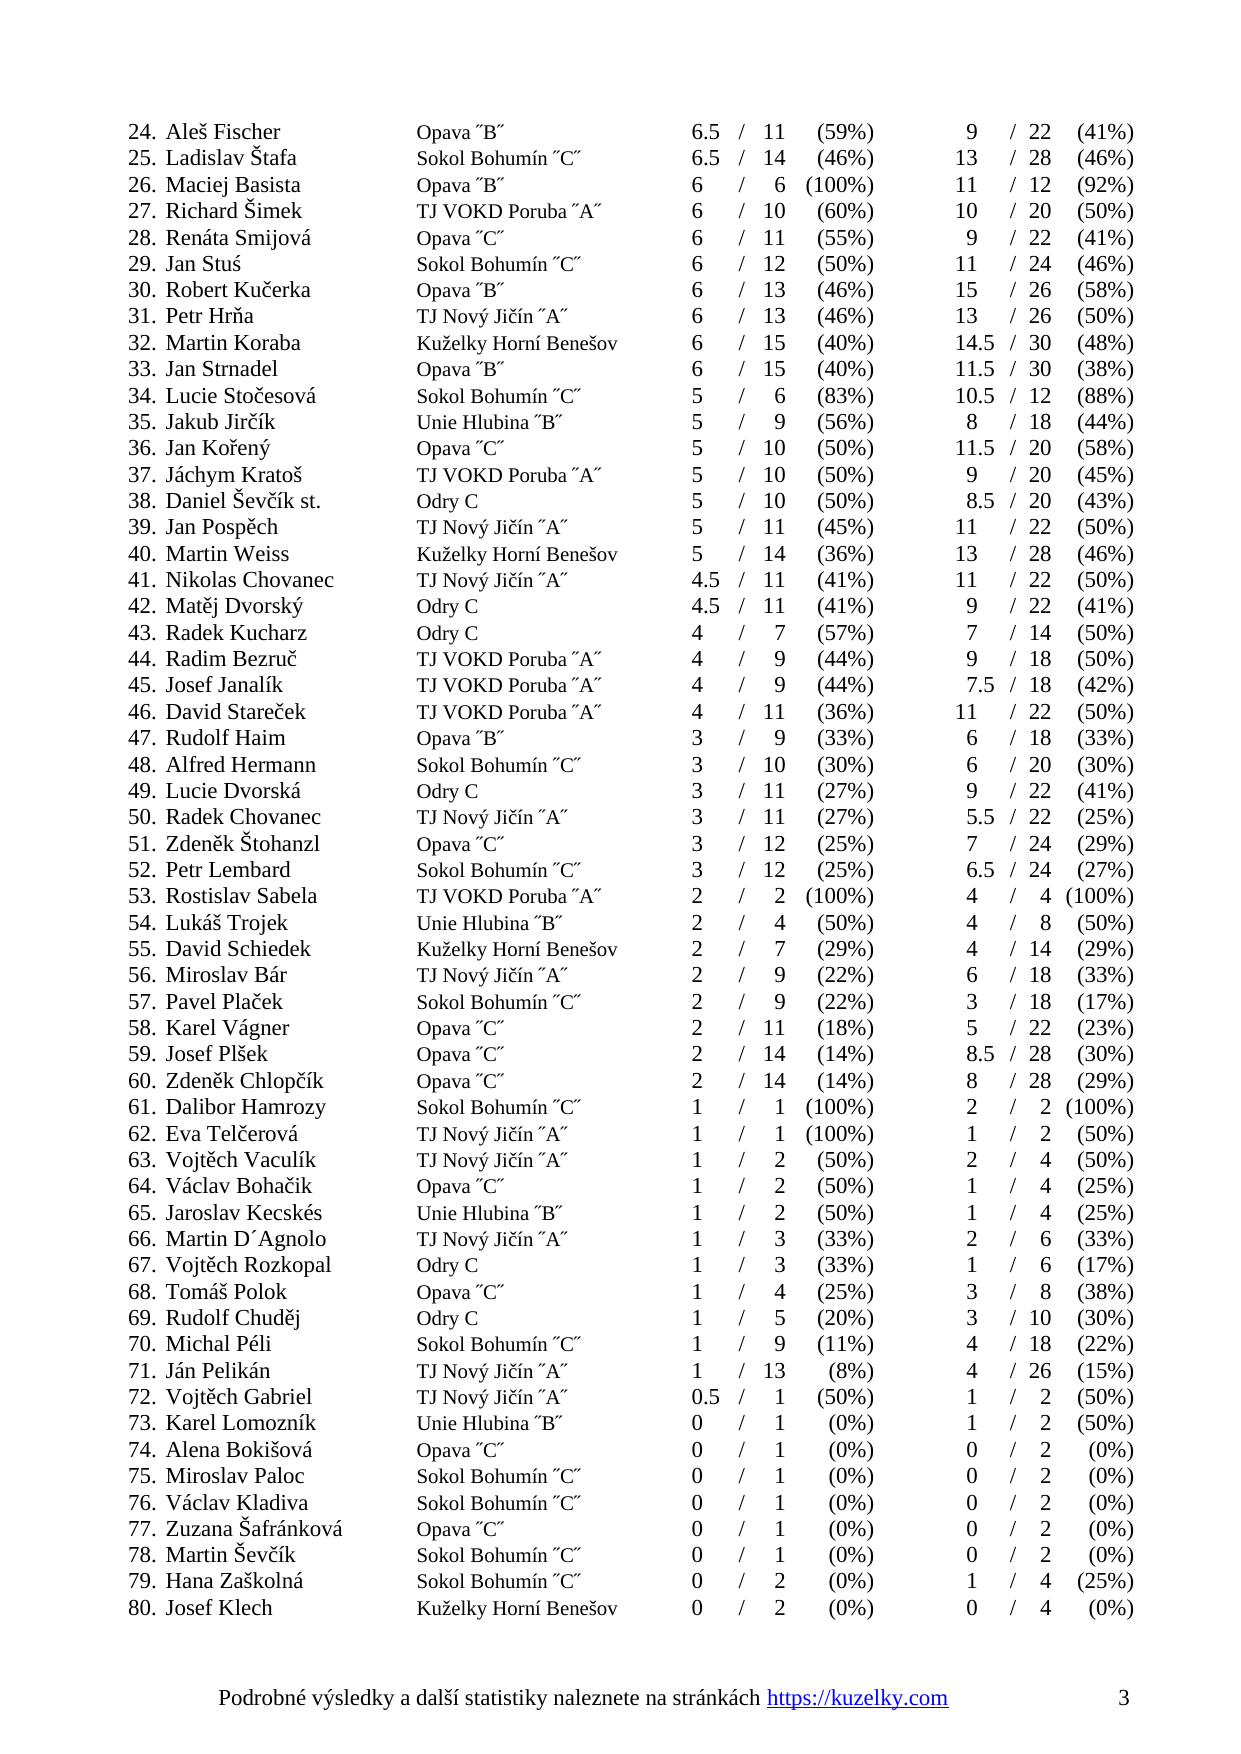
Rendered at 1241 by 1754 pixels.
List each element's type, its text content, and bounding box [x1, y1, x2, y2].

text 48. Alfred Hermann Sokol Bohumín ˝C˝ 3 / 10 (30%) 6 / 20 (30%) [106, 751, 1134, 777]
text 57. Pavel Plaček Sokol Bohumín ˝C˝ 2 / 9 (22%) 3 / 18 (17%) [106, 988, 1134, 1014]
text 62. Eva Telčerová TJ Nový Jičín ˝A˝ 1 / 1 (100%) 1 / 2 (50%) [106, 1119, 1134, 1146]
text 64. Václav Bohačik Opava ˝C˝ 1 / 2 (50%) 1 / 4 (25%) [106, 1172, 1134, 1199]
text 77. Zuzana Šafránková Opava ˝C˝ 0 / 1 (0%) 0 / 2 (0%) [106, 1515, 1134, 1541]
text 27. Richard Šimek TJ VOKD Poruba ˝A˝ 6 / 10 (60%) 10 / 20 (50%) [106, 197, 1134, 223]
text 44. Radim Bezruč TJ VOKD Poruba ˝A˝ 4 / 9 (44%) 9 / 18 (50%) [106, 645, 1134, 672]
text 25. Ladislav Štafa Sokol Bohumín ˝C˝ 6.5 / 14 (46%) 13 / 28 (46%) [106, 144, 1134, 171]
text 46. David Stareček TJ VOKD Poruba ˝A˝ 4 / 11 (36%) 11 / 22 (50%) [106, 698, 1134, 724]
text 26. Maciej Basista Opava ˝B˝ 6 / 6 (100%) 11 / 12 (92%) [106, 171, 1134, 197]
text 76. Václav Kladiva Sokol Bohumín ˝C˝ 0 / 1 (0%) 0 / 2 (0%) [106, 1488, 1134, 1515]
text 80. Josef Klech Kuželky Horní Benešov 0 / 2 (0%) 0 / 4 (0%) [106, 1594, 1134, 1620]
text 52. Petr Lembard Sokol Bohumín ˝C˝ 3 / 12 (25%) 6.5 / 24 (27%) [106, 856, 1134, 882]
text 36. Jan Kořený Opava ˝C˝ 5 / 10 (50%) 11.5 / 20 (58%) [106, 434, 1134, 461]
text 68. Tomáš Polok Opava ˝C˝ 1 / 4 (25%) 3 / 8 (38%) [106, 1278, 1134, 1304]
text 37. Jáchym Kratoš TJ VOKD Poruba ˝A˝ 5 / 10 (50%) 9 / 20 (45%) [106, 461, 1134, 487]
text 39. Jan Pospěch TJ Nový Jičín ˝A˝ 5 / 11 (45%) 11 / 22 (50%) [106, 513, 1134, 540]
text 45. Josef Janalík TJ VOKD Poruba ˝A˝ 4 / 9 (44%) 7.5 / 18 (42%) [106, 672, 1134, 698]
text 69. Rudolf Chuděj Odry C 1 / 5 (20%) 3 / 10 (30%) [106, 1304, 1134, 1330]
text 42. Matěj Dvorský Odry C 4.5 / 11 (41%) 9 / 22 (41%) [106, 592, 1134, 619]
text 56. Miroslav Bár TJ Nový Jičín ˝A˝ 2 / 9 (22%) 6 / 18 (33%) [106, 961, 1134, 988]
text 60. Zdeněk Chlopčík Opava ˝C˝ 2 / 14 (14%) 8 / 28 (29%) [106, 1067, 1134, 1093]
text 59. Josef Plšek Opava ˝C˝ 2 / 14 (14%) 8.5 / 28 (30%) [106, 1041, 1134, 1067]
text 74. Alena Bokišová Opava ˝C˝ 0 / 1 (0%) 0 / 2 (0%) [106, 1436, 1134, 1462]
text 65. Jaroslav Kecskés Unie Hlubina ˝B˝ 1 / 2 (50%) 1 / 4 (25%) [106, 1199, 1134, 1225]
text 24. Aleš Fischer Opava ˝B˝ 6.5 / 11 (59%) 9 / 22 (41%) [106, 118, 1134, 144]
text 40. Martin Weiss Kuželky Horní Benešov 5 / 14 (36%) 13 / 28 (46%) [106, 540, 1134, 566]
text 70. Michal Péli Sokol Bohumín ˝C˝ 1 / 9 (11%) 4 / 18 (22%) [106, 1330, 1134, 1357]
text 75. Miroslav Paloc Sokol Bohumín ˝C˝ 0 / 1 (0%) 0 / 2 (0%) [106, 1462, 1134, 1488]
text 51. Zdeněk Štohanzl Opava ˝C˝ 3 / 12 (25%) 7 / 24 (29%) [106, 830, 1134, 856]
text 47. Rudolf Haim Opava ˝B˝ 3 / 9 (33%) 6 / 18 (33%) [106, 724, 1134, 751]
text 79. Hana Zaškolná Sokol Bohumín ˝C˝ 0 / 2 (0%) 1 / 4 (25%) [106, 1568, 1134, 1594]
text 78. Martin Ševčík Sokol Bohumín ˝C˝ 0 / 1 (0%) 0 / 2 (0%) [106, 1541, 1134, 1568]
text 73. Karel Lomozník Unie Hlubina ˝B˝ 0 / 1 (0%) 1 / 2 (50%) [106, 1409, 1134, 1436]
text 55. David Schiedek Kuželky Horní Benešov 2 / 7 (29%) 4 / 14 (29%) [106, 935, 1134, 961]
text 53. Rostislav Sabela TJ VOKD Poruba ˝A˝ 2 / 2 (100%) 4 / 4 (100%) [106, 882, 1134, 909]
text 63. Vojtěch Vaculík TJ Nový Jičín ˝A˝ 1 / 2 (50%) 2 / 4 (50%) [106, 1146, 1134, 1172]
text 29. Jan Stuś Sokol Bohumín ˝C˝ 6 / 12 (50%) 11 / 24 (46%) [106, 250, 1134, 276]
text 31. Petr Hrňa TJ Nový Jičín ˝A˝ 6 / 13 (46%) 13 / 26 (50%) [106, 303, 1134, 329]
text 38. Daniel Ševčík st. Odry C 5 / 10 (50%) 8.5 / 20 (43%) [106, 487, 1134, 513]
text 58. Karel Vágner Opava ˝C˝ 2 / 11 (18%) 5 / 22 (23%) [106, 1014, 1134, 1041]
text 32. Martin Koraba Kuželky Horní Benešov 6 / 15 (40%) 14.5 / 30 (48%) [106, 329, 1134, 355]
text 34. Lucie Stočesová Sokol Bohumín ˝C˝ 5 / 6 (83%) 10.5 / 12 (88%) [106, 382, 1134, 408]
text 30. Robert Kučerka Opava ˝B˝ 6 / 13 (46%) 15 / 26 (58%) [106, 276, 1134, 303]
text 28. Renáta Smijová Opava ˝C˝ 6 / 11 (55%) 9 / 22 (41%) [106, 223, 1134, 250]
text 61. Dalibor Hamrozy Sokol Bohumín ˝C˝ 1 / 1 (100%) 2 / 2 (100%) [106, 1093, 1134, 1119]
text 66. Martin D´Agnolo TJ Nový Jičín ˝A˝ 1 / 3 (33%) 2 / 6 (33%) [106, 1225, 1134, 1251]
text 54. Lukáš Trojek Unie Hlubina ˝B˝ 2 / 4 (50%) 4 / 8 (50%) [106, 909, 1134, 935]
text 49. Lucie Dvorská Odry C 3 / 11 (27%) 9 / 22 (41%) [106, 777, 1134, 803]
text 50. Radek Chovanec TJ Nový Jičín ˝A˝ 3 / 11 (27%) 5.5 / 22 (25%) [106, 803, 1134, 830]
text 33. Jan Strnadel Opava ˝B˝ 6 / 15 (40%) 11.5 / 30 (38%) [106, 355, 1134, 382]
text 71. Ján Pelikán TJ Nový Jičín ˝A˝ 1 / 13 (8%) 4 / 26 (15%) [106, 1357, 1134, 1383]
text 41. Nikolas Chovanec TJ Nový Jičín ˝A˝ 4.5 / 11 (41%) 11 / 22 (50%) [106, 566, 1134, 592]
text 35. Jakub Jirčík Unie Hlubina ˝B˝ 5 / 9 (56%) 8 / 18 (44%) [106, 408, 1134, 434]
text 72. Vojtěch Gabriel TJ Nový Jičín ˝A˝ 0.5 / 1 (50%) 1 / 2 (50%) [106, 1383, 1134, 1409]
text 43. Radek Kucharz Odry C 4 / 7 (57%) 7 / 14 (50%) [106, 619, 1134, 645]
text 67. Vojtěch Rozkopal Odry C 1 / 3 (33%) 1 / 6 (17%) [106, 1251, 1134, 1278]
